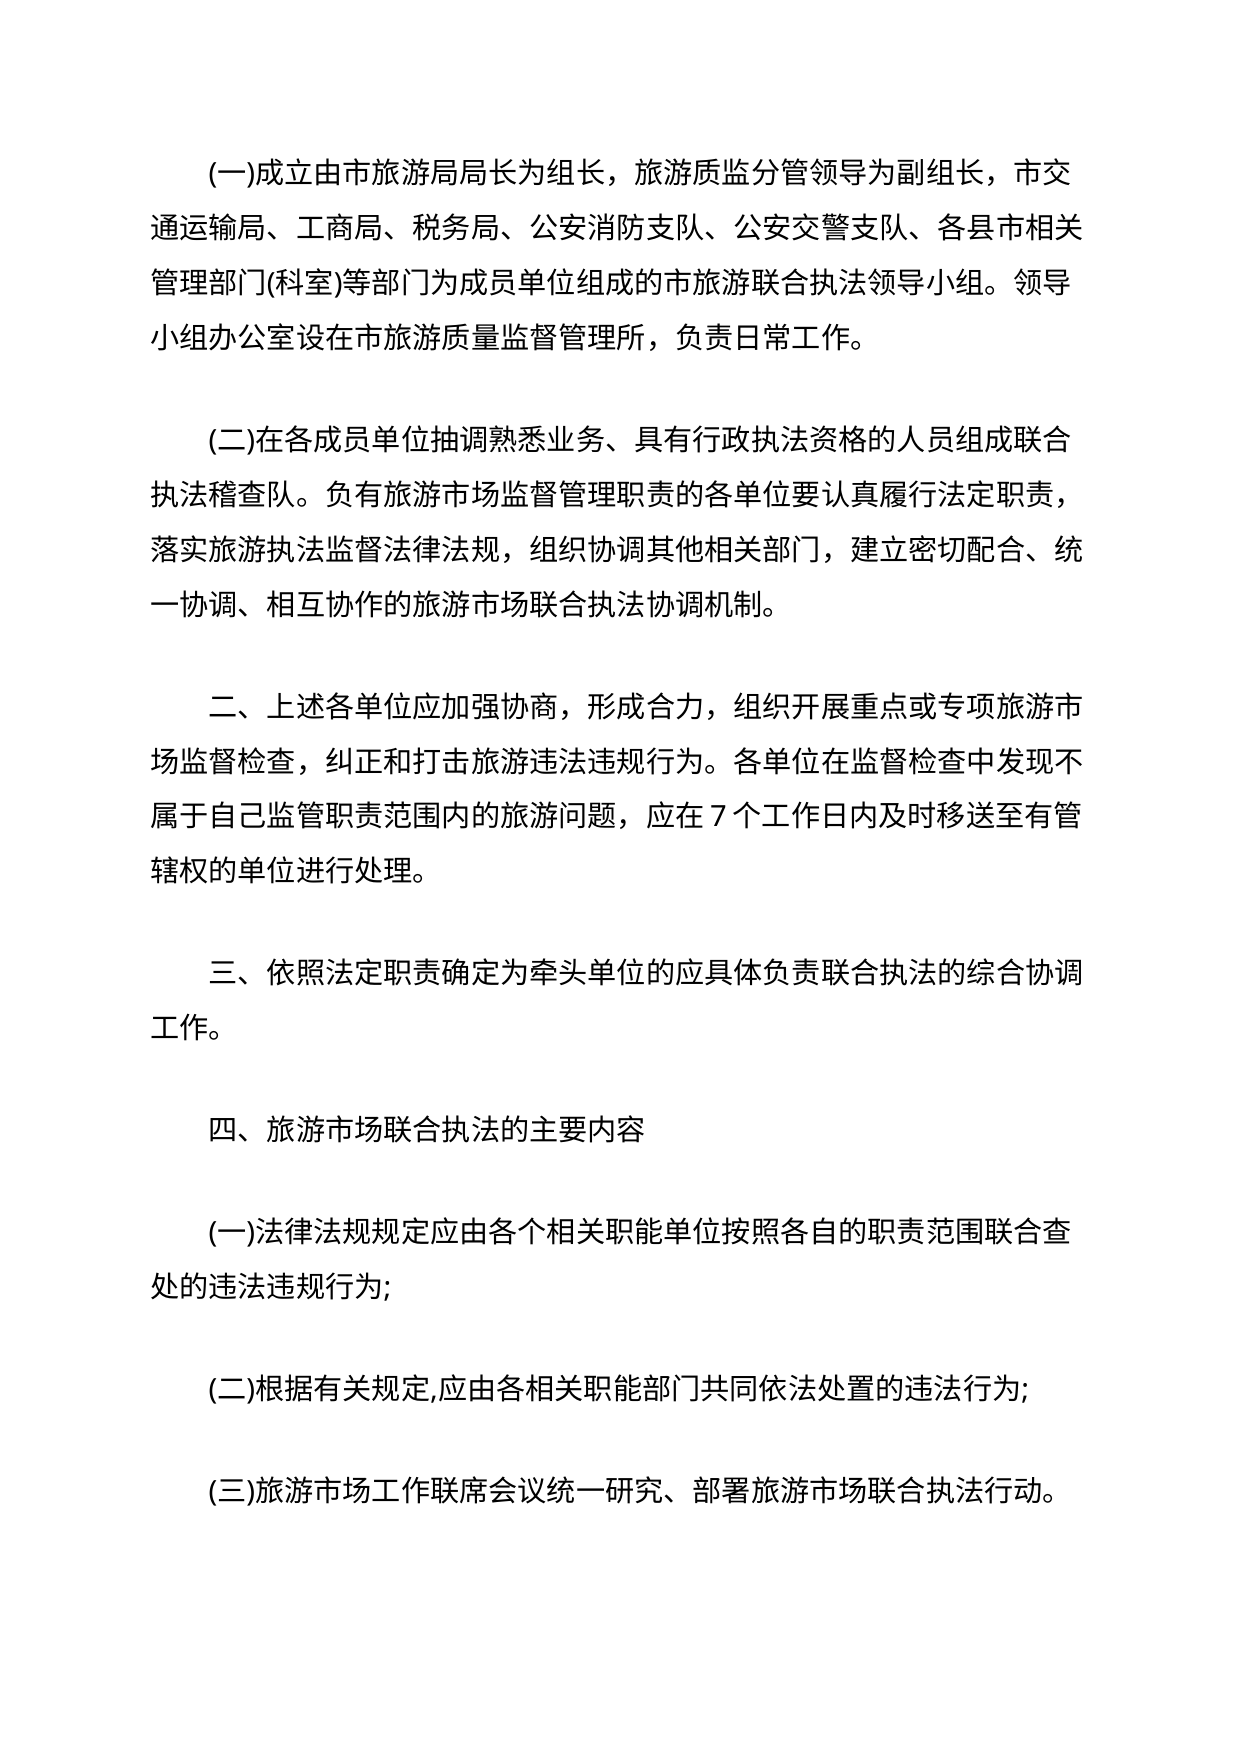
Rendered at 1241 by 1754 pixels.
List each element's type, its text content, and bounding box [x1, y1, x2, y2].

text (二)在各成员单位抽调熟悉业务、具有行政执法资格的人员组成联合执法稽查队。负有旅游市场监督管理职责的各单位要认真履行法定职责，落实旅游执法监督法律法规，组织协调其他相关部门，建立密切配合、统一协调、相互协作的旅游市场联合执法协调机制。 [150, 417, 1090, 624]
text (一)成立由市旅游局局长为组长，旅游质监分管领导为副组长，市交通运输局、工商局、税务局、公安消防支队、公安交警支队、各县市相关管理部门(科室)等部门为成员单位组成的市旅游联合执法领导小组。领导小组办公室设在市旅游质量监督管理所，负责日常工作。 [150, 150, 1090, 357]
text (三)旅游市场工作联席会议统一研究、部署旅游市场联合执法行动。 [150, 1467, 1090, 1509]
text (一)法律法规规定应由各个相关职能单位按照各自的职责范围联合查处的违法违规行为; [150, 1208, 1090, 1306]
text (二)根据有关规定,应由各相关职能部门共同依法处置的违法行为; [150, 1365, 1090, 1408]
text 二、上述各单位应加强协商，形成合力，组织开展重点或专项旅游市场监督检查，纠正和打击旅游违法违规行为。各单位在监督检查中发现不属于自己监管职责范围内的旅游问题，应在7个工作日内及时移送至有管辖权的单位进行处理。 [150, 683, 1090, 890]
text 四、旅游市场联合执法的主要内容 [150, 1106, 1090, 1149]
text 三、依照法定职责确定为牵头单位的应具体负责联合执法的综合协调工作。 [150, 950, 1090, 1047]
